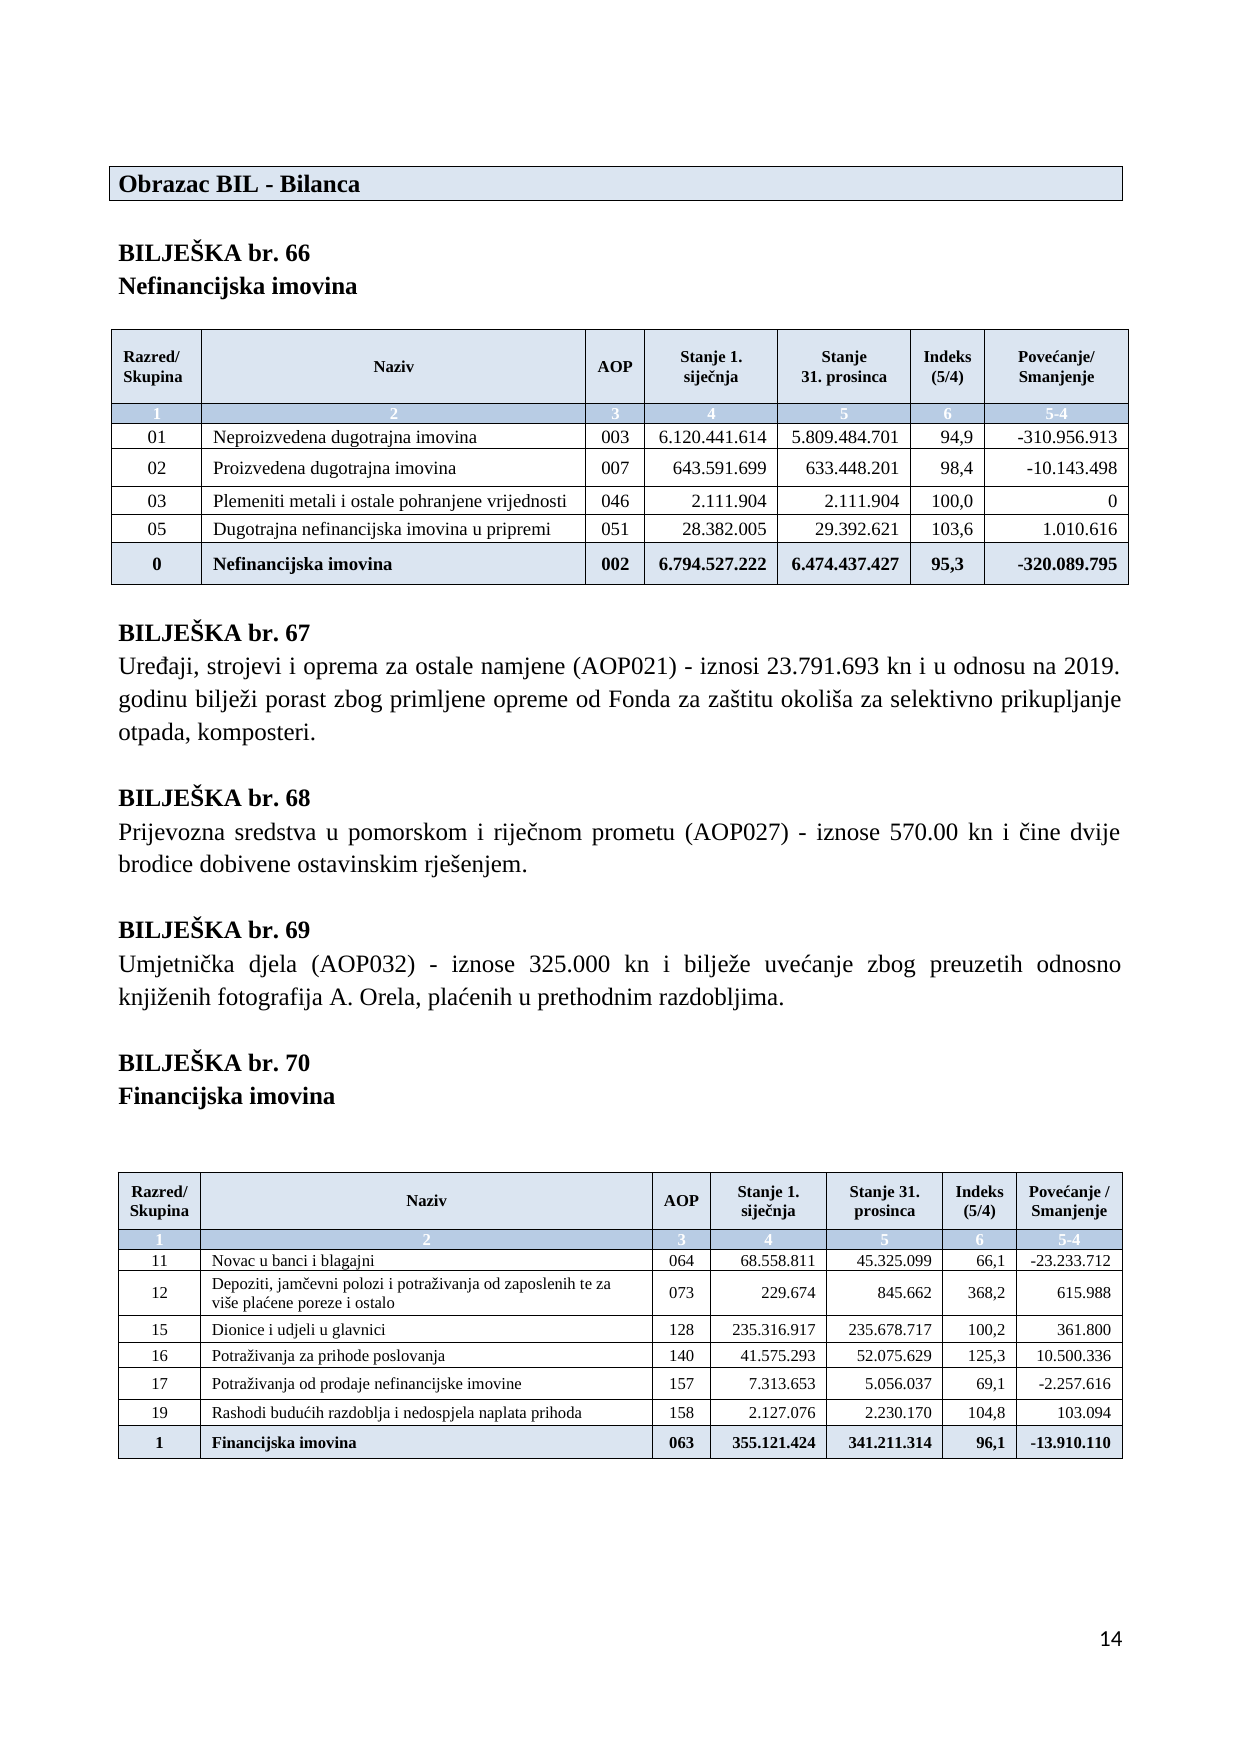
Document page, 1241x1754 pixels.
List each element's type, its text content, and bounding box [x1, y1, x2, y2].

table_cell -23.233.712 [1017, 1250, 1122, 1270]
table_header Stanje 31. prosinca [827, 1173, 942, 1229]
table_cell 355.121.424 [711, 1426, 826, 1458]
table_cell 16 [119, 1343, 200, 1367]
table_cell 6 [911, 404, 984, 423]
table_cell 17 [119, 1368, 200, 1398]
table_cell 0 [112, 543, 201, 584]
table_cell 3 [586, 404, 644, 423]
table_cell -13.910.110 [1017, 1426, 1122, 1458]
table_cell -2.257.616 [1017, 1368, 1122, 1398]
table_cell 845.662 [827, 1271, 942, 1314]
table_cell Financijska imovina [201, 1426, 652, 1458]
table_cell 5-4 [985, 404, 1128, 423]
table_cell 01 [112, 424, 201, 448]
table_cell 29.392.621 [778, 515, 910, 542]
table_cell 05 [112, 515, 201, 542]
table_cell 5-4 [1017, 1230, 1122, 1249]
table_cell Novac u banci i blagajni [201, 1250, 652, 1270]
table_cell Dionice i udjeli u glavnici [201, 1316, 652, 1342]
table_cell 41.575.293 [711, 1343, 826, 1367]
table_cell Neproizvedena dugotrajna imovina [202, 424, 585, 448]
table_cell 051 [586, 515, 644, 542]
table_cell 100,0 [911, 487, 984, 514]
table_cell 235.316.917 [711, 1316, 826, 1342]
table_header AOP [586, 330, 644, 403]
table_cell 5 [827, 1230, 942, 1249]
table_cell 98,4 [911, 449, 984, 486]
text BILJEŠKA br. 69 [118, 916, 1122, 944]
table_header Razred/ Skupina [119, 1173, 200, 1229]
table_cell 10.500.336 [1017, 1343, 1122, 1367]
table_cell 19 [119, 1400, 200, 1425]
table_cell 368,2 [943, 1271, 1016, 1314]
table_cell Nefinancijska imovina [202, 543, 585, 584]
table_cell Proizvedena dugotrajna imovina [202, 449, 585, 486]
table_cell 046 [586, 487, 644, 514]
table_cell 615.988 [1017, 1271, 1122, 1314]
table_header Povećanje/ Smanjenje [985, 330, 1128, 403]
table_cell 229.674 [711, 1271, 826, 1314]
table_cell 2.127.076 [711, 1400, 826, 1425]
table_cell 03 [112, 487, 201, 514]
table_cell 1 [119, 1426, 200, 1458]
table_cell 2 [202, 404, 585, 423]
table_cell 643.591.699 [645, 449, 777, 486]
table_header Stanje 1. siječnja [711, 1173, 826, 1229]
table_cell Rashodi budućih razdoblja i nedospjela naplata prihoda [201, 1400, 652, 1425]
text Obrazac BIL - Bilanca [110, 167, 1122, 200]
table_header Naziv [202, 330, 585, 403]
table_cell 6.794.527.222 [645, 543, 777, 584]
table_cell Dugotrajna nefinancijska imovina u pripremi [202, 515, 585, 542]
table_cell -310.956.913 [985, 424, 1128, 448]
table_header Razred/ Skupina [112, 330, 201, 403]
table_cell 2 [201, 1230, 652, 1249]
table_cell 4 [645, 404, 777, 423]
table_cell 103,6 [911, 515, 984, 542]
table_cell 94,9 [911, 424, 984, 448]
table_cell 2.111.904 [778, 487, 910, 514]
table_cell 003 [586, 424, 644, 448]
table_cell 1.010.616 [985, 515, 1128, 542]
table_cell 1 [119, 1230, 200, 1249]
table_cell 2.111.904 [645, 487, 777, 514]
table_cell 073 [653, 1271, 710, 1314]
table_header Indeks (5/4) [911, 330, 984, 403]
table_cell 5.056.037 [827, 1368, 942, 1398]
table_cell 96,1 [943, 1426, 1016, 1458]
table_cell 2.230.170 [827, 1400, 942, 1425]
table_cell 5.809.484.701 [778, 424, 910, 448]
table_cell 69,1 [943, 1368, 1016, 1398]
table_cell 7.313.653 [711, 1368, 826, 1398]
table_cell 103.094 [1017, 1400, 1122, 1425]
table_cell 235.678.717 [827, 1316, 942, 1342]
table_header AOP [653, 1173, 710, 1229]
table_cell 95,3 [911, 543, 984, 584]
table_cell 158 [653, 1400, 710, 1425]
text Uređaji, strojevi i oprema za ostale namjene (AOP021) - iznosi 23.791.693 kn i u odnosu na 2019. godinu bilježi porast zbog primljene opreme od Fonda za zaštitu okoliša za selektivno prikupljanje otpada, komposteri. [118, 651, 1122, 746]
table_cell 52.075.629 [827, 1343, 942, 1367]
table_cell 157 [653, 1368, 710, 1398]
table_cell 633.448.201 [778, 449, 910, 486]
table_cell Potraživanja za prihode poslovanja [201, 1343, 652, 1367]
table_header Naziv [201, 1173, 652, 1229]
table_cell 0 [985, 487, 1128, 514]
table_cell 100,2 [943, 1316, 1016, 1342]
table_cell 007 [586, 449, 644, 486]
text Prijevozna sredstva u pomorskom i riječnom prometu (AOP027) - iznose 570.00 kn i čine dvije brodice dobivene ostavinskim rješenjem. [118, 817, 1122, 878]
table_cell 361.800 [1017, 1316, 1122, 1342]
table_cell Depoziti, jamčevni polozi i potraživanja od zaposlenih te za više plaćene poreze i ostalo [201, 1271, 652, 1314]
table_cell 15 [119, 1316, 200, 1342]
text Nefinancijska imovina [118, 271, 1122, 300]
text BILJEŠKA br. 68 [118, 783, 1122, 812]
table_cell 5 [778, 404, 910, 423]
table_cell -10.143.498 [985, 449, 1128, 486]
table_header Stanje 1. siječnja [645, 330, 777, 403]
table_cell 4 [711, 1230, 826, 1249]
table_cell 68.558.811 [711, 1250, 826, 1270]
table_cell 140 [653, 1343, 710, 1367]
table_header Povećanje / Smanjenje [1017, 1173, 1122, 1229]
table_cell 02 [112, 449, 201, 486]
table_cell 128 [653, 1316, 710, 1342]
table_cell 6.120.441.614 [645, 424, 777, 448]
table_cell 12 [119, 1271, 200, 1314]
table_header Indeks (5/4) [943, 1173, 1016, 1229]
table_cell 28.382.005 [645, 515, 777, 542]
table_cell 3 [653, 1230, 710, 1249]
table_cell Plemeniti metali i ostale pohranjene vrijednosti [202, 487, 585, 514]
text BILJEŠKA br. 66 [118, 238, 1122, 267]
table_cell 6.474.437.427 [778, 543, 910, 584]
table_cell 064 [653, 1250, 710, 1270]
text Umjetnička djela (AOP032) - iznose 325.000 kn i bilježe uvećanje zbog preuzetih odnosno knjiženih fotografija A. Orela, plaćenih u prethodnim razdobljima. [118, 949, 1122, 1010]
table_cell 1 [112, 404, 201, 423]
table_cell 341.211.314 [827, 1426, 942, 1458]
table_cell 11 [119, 1250, 200, 1270]
table_cell 66,1 [943, 1250, 1016, 1270]
text BILJEŠKA br. 67 [118, 618, 1122, 647]
text BILJEŠKA br. 70 [118, 1048, 1122, 1076]
table_header Stanje 31. prosinca [778, 330, 910, 403]
table_cell 104,8 [943, 1400, 1016, 1425]
text Financijska imovina [118, 1081, 1122, 1109]
table_cell Potraživanja od prodaje nefinancijske imovine [201, 1368, 652, 1398]
table_cell 6 [943, 1230, 1016, 1249]
table_cell 002 [586, 543, 644, 584]
table_cell 45.325.099 [827, 1250, 942, 1270]
table_cell 063 [653, 1426, 710, 1458]
table_cell 125,3 [943, 1343, 1016, 1367]
table_cell -320.089.795 [985, 543, 1128, 584]
